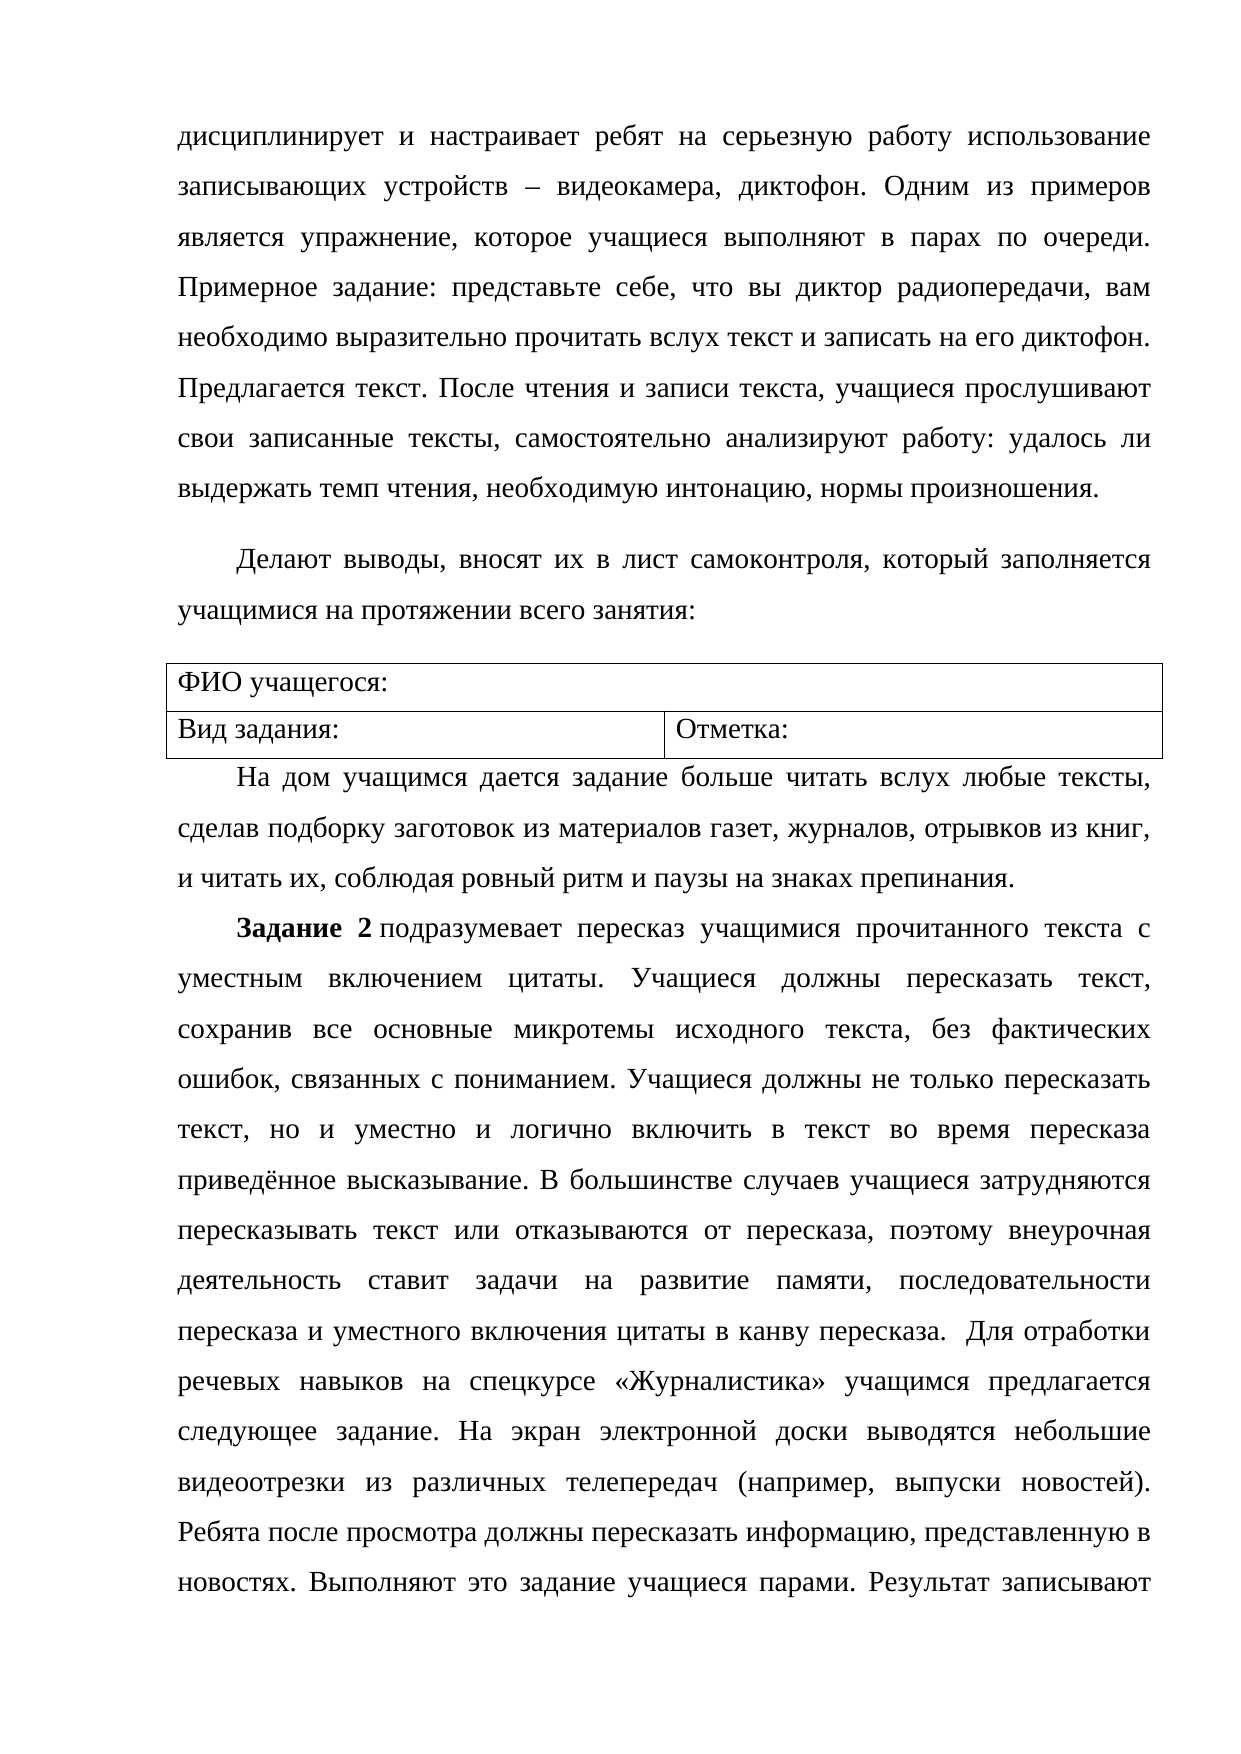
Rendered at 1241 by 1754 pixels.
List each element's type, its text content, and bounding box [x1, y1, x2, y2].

text Делают выводы, вносят их в лист самоконтроля, который заполняется учащимися на протяжении всего занятия: [177, 541, 1152, 625]
table_header ФИО учащегося: [167, 664, 1162, 711]
table_cell Вид задания: [167, 712, 664, 758]
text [177, 118, 1152, 504]
text На дом учащимся дается задание больше читать вслух любые тексты, сделав подборку заготовок из материалов газет, журналов, отрывков из книг, и читать их, соблюдая ровный ритм и паузы на знаках препинания. [177, 759, 1152, 893]
table_cell Отметка: [665, 712, 1162, 758]
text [177, 910, 1152, 1598]
